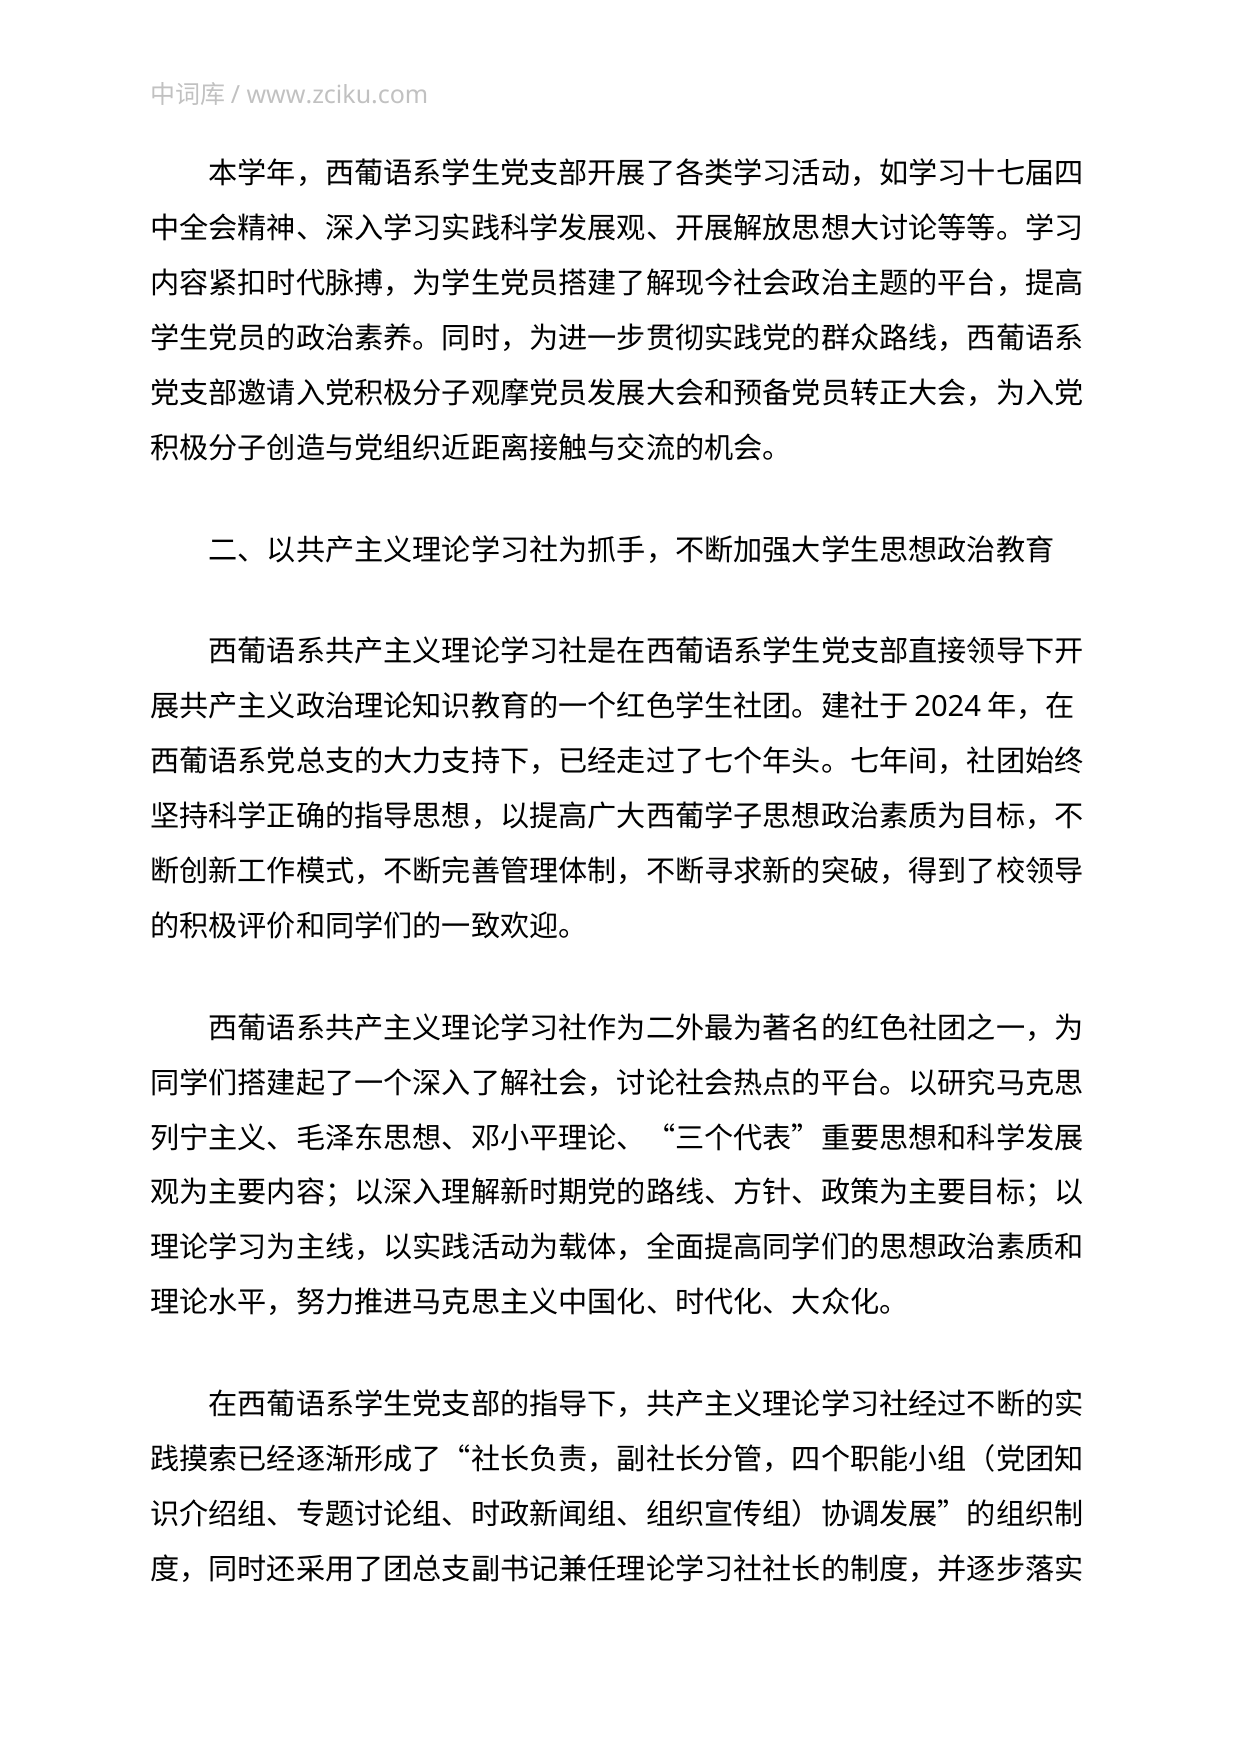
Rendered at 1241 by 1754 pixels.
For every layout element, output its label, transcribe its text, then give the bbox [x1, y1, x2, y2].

text 二、以共产主义理论学习社为抓手，不断加强大学生思想政治教育 [150, 526, 1090, 568]
text 西葡语系共产主义理论学习社作为二外最为著名的红色社团之一，为同学们搭建起了一个深入了解社会，讨论社会热点的平台。以研究马克思列宁主义、毛泽东思想、邓小平理论、“三个代表”重要思想和科学发展观为主要内容；以深入理解新时期党的路线、方针、政策为主要目标；以理论学习为主线，以实践活动为载体，全面提高同学们的思想政治素质和理论水平，努力推进马克思主义中国化、时代化、大众化。 [150, 1004, 1090, 1321]
text 西葡语系共产主义理论学习社是在西葡语系学生党支部直接领导下开展共产主义政治理论知识教育的一个红色学生社团。建社于2024年，在西葡语系党总支的大力支持下，已经走过了七个年头。七年间，社团始终坚持科学正确的指导思想，以提高广大西葡学子思想政治素质为目标，不断创新工作模式，不断完善管理体制，不断寻求新的突破，得到了校领导的积极评价和同学们的一致欢迎。 [150, 628, 1090, 945]
text 本学年，西葡语系学生党支部开展了各类学习活动，如学习十七届四中全会精神、深入学习实践科学发展观、开展解放思想大讨论等等。学习内容紧扣时代脉搏，为学生党员搭建了解现今社会政治主题的平台，提高学生党员的政治素养。同时，为进一步贯彻实践党的群众路线，西葡语系党支部邀请入党积极分子观摩党员发展大会和预备党员转正大会，为入党积极分子创造与党组织近距离接触与交流的机会。 [150, 150, 1090, 467]
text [150, 1381, 1090, 1588]
